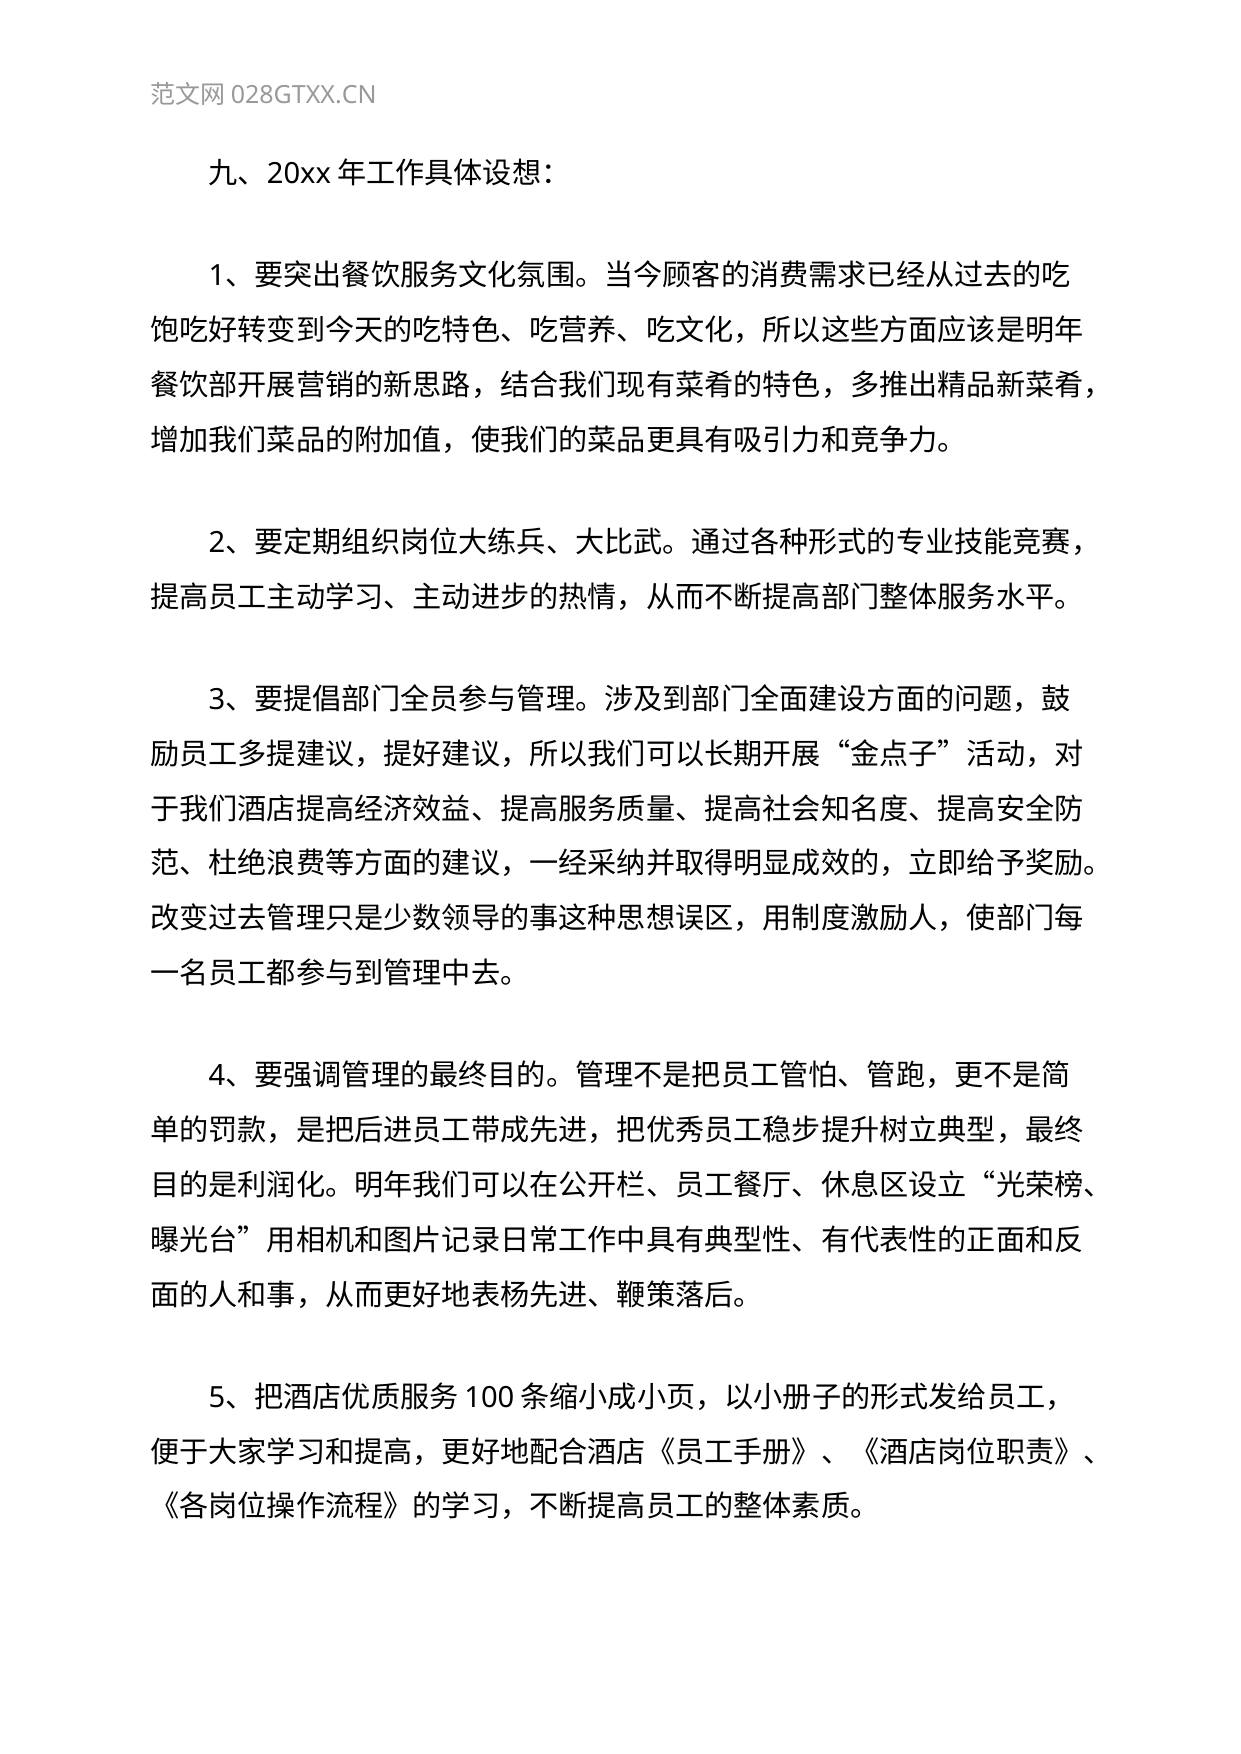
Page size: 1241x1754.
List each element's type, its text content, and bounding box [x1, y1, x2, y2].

text 4、要强调管理的最终目的。管理不是把员工管怕、管跑，更不是简单的罚款，是把后进员工带成先进，把优秀员工稳步提升树立典型，最终目的是利润化。明年我们可以在公开栏、员工餐厅、休息区设立“光荣榜、曝光台”用相机和图片记录日常工作中具有典型性、有代表性的正面和反面的人和事，从而更好地表杨先进、鞭策落后。 [150, 1052, 1090, 1314]
text 1、要突出餐饮服务文化氛围。当今顾客的消费需求已经从过去的吃饱吃好转变到今天的吃特色、吃营养、吃文化，所以这些方面应该是明年餐饮部开展营销的新思路，结合我们现有菜肴的特色，多推出精品新菜肴，增加我们菜品的附加值，使我们的菜品更具有吸引力和竞争力。 [150, 252, 1090, 459]
text 5、把酒店优质服务100条缩小成小页，以小册子的形式发给员工，便于大家学习和提高，更好地配合酒店《员工手册》、《酒店岗位职责》、《各岗位操作流程》的学习，不断提高员工的整体素质。 [150, 1373, 1090, 1525]
text 九、20xx年工作具体设想： [150, 150, 1090, 192]
text 3、要提倡部门全员参与管理。涉及到部门全面建设方面的问题，鼓励员工多提建议，提好建议，所以我们可以长期开展“金点子”活动，对于我们酒店提高经济效益、提高服务质量、提高社会知名度、提高安全防范、杜绝浪费等方面的建议，一经采纳并取得明显成效的，立即给予奖励。改变过去管理只是少数领导的事这种思想误区，用制度激励人，使部门每一名员工都参与到管理中去。 [150, 675, 1090, 992]
text 2、要定期组织岗位大练兵、大比武。通过各种形式的专业技能竞赛，提高员工主动学习、主动进步的热情，从而不断提高部门整体服务水平。 [150, 518, 1090, 616]
